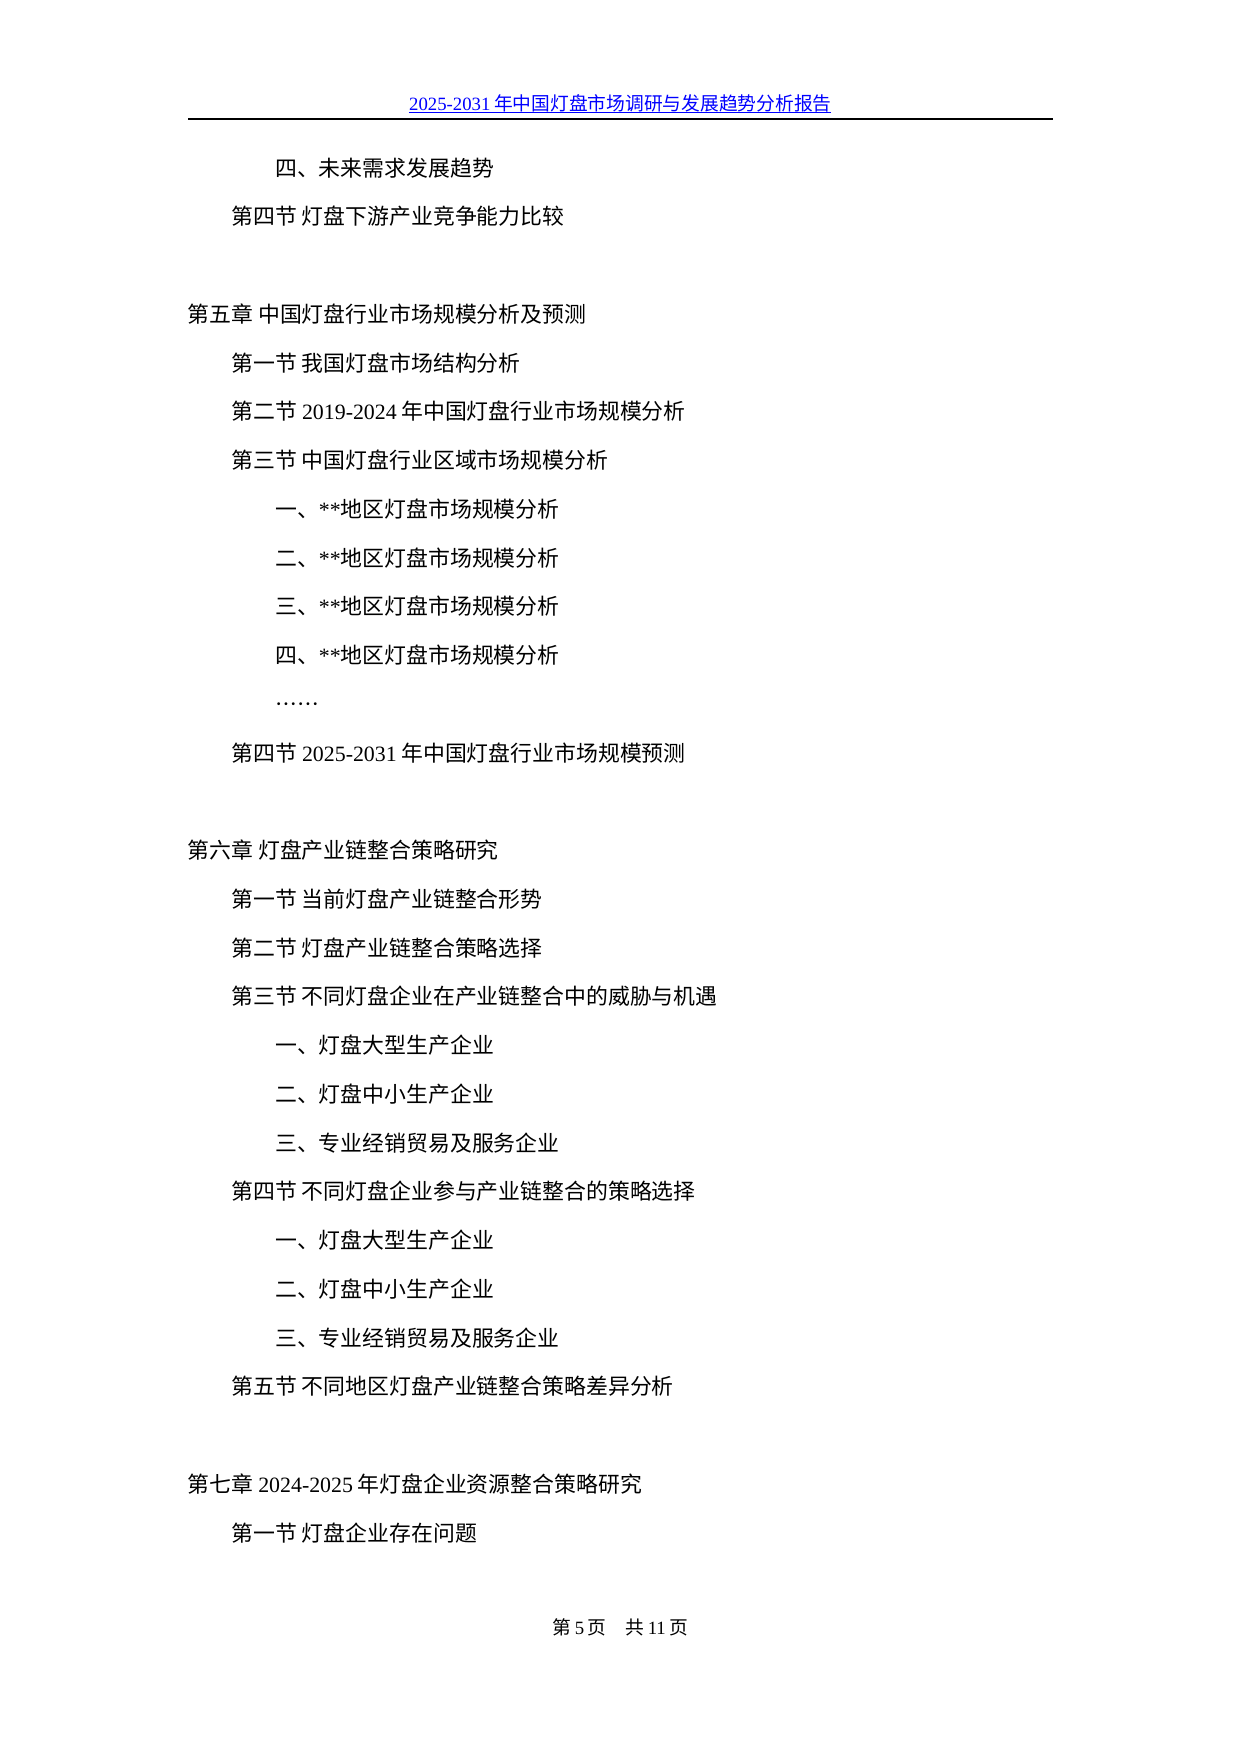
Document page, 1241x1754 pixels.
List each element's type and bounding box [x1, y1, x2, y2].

text [187, 150, 1053, 1548]
